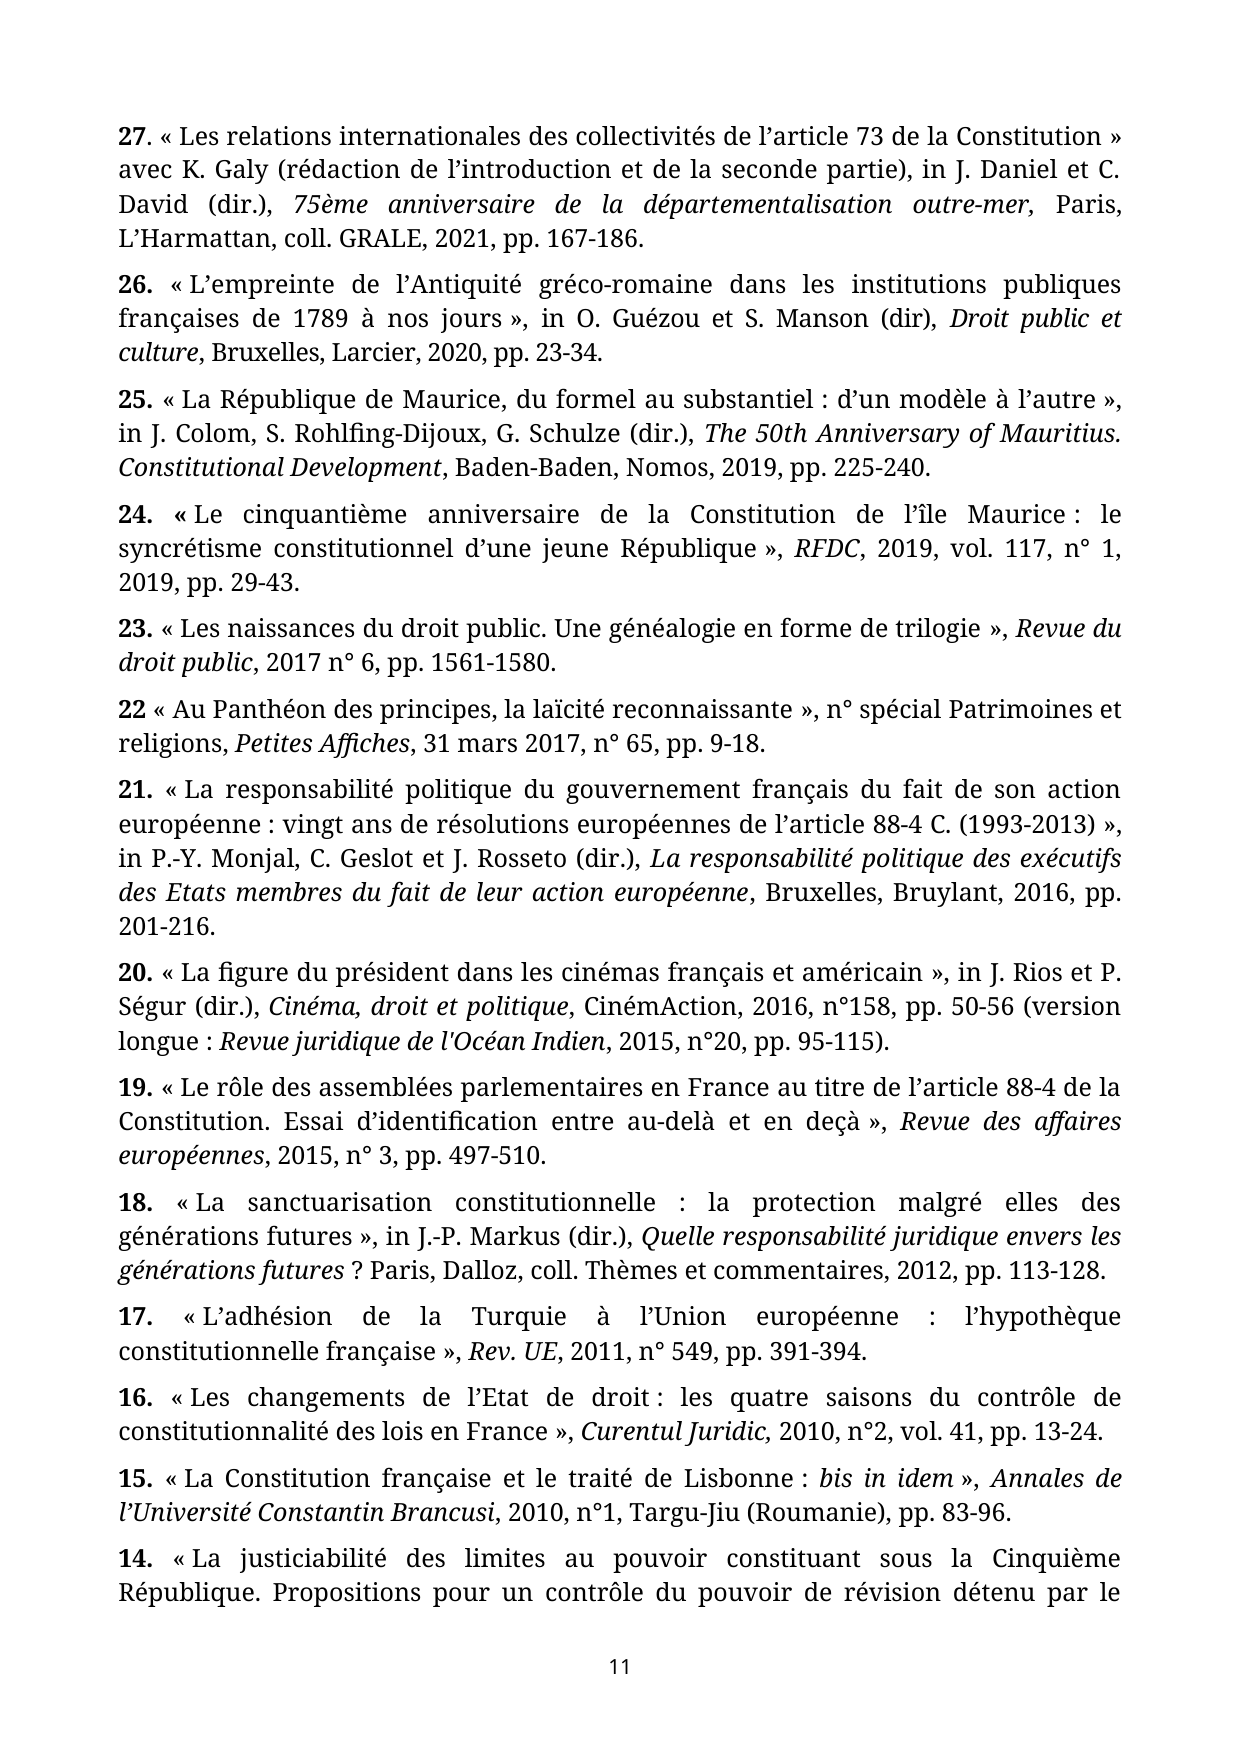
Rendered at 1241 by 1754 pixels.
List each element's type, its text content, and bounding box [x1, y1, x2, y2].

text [118, 1541, 1122, 1609]
text 22 « Au Panthéon des principes, la laïcité reconnaissante », n° spécial Patrimoines et religions, Petites Affiches, 31 mars 2017, n° 65, pp. 9-18. [118, 692, 1122, 760]
text 26. « L’empreinte de l’Antiquité gréco-romaine dans les institutions publiques françaises de 1789 à nos jours », in O. Guézou et S. Manson (dir), Droit public et culture, Bruxelles, Larcier, 2020, pp. 23-34. [118, 267, 1122, 369]
text 27. « Les relations internationales des collectivités de l’article 73 de la Constitution » avec K. Galy (rédaction de l’introduction et de la seconde partie), in J. Daniel et C. David (dir.), 75ème anniversaire de la départementalisation outre-mer, Paris, L’Harmattan, coll. GRALE, 2021, pp. 167-186. [118, 118, 1122, 254]
text 15. « La Constitution française et le traité de Lisbonne : bis in idem », Annales de l’Université Constantin Brancusi, 2010, n°1, Targu-Jiu (Roumanie), pp. 83-96. [118, 1460, 1122, 1528]
text 21. « La responsabilité politique du gouvernement français du fait de son action européenne : vingt ans de résolutions européennes de l’article 88-4 C. (1993-2013) », in P.-Y. Monjal, C. Geslot et J. Rosseto (dir.), La responsabilité politique des exécutifs des Etats membres du fait de leur action européenne, Bruxelles, Bruylant, 2016, pp. 201-216. [118, 772, 1122, 942]
text 17. « L’adhésion de la Turquie à l’Union européenne : l’hypothèque constitutionnelle française », Rev. UE, 2011, n° 549, pp. 391-394. [118, 1299, 1122, 1367]
text 19. « Le rôle des assemblées parlementaires en France au titre de l’article 88-4 de la Constitution. Essai d’identification entre au-delà et en deçà », Revue des affaires européennes, 2015, n° 3, pp. 497-510. [118, 1070, 1122, 1172]
text 24. « Le cinquantième anniversaire de la Constitution de l’île Maurice : le syncrétisme constitutionnel d’une jeune République », RFDC, 2019, vol. 117, n° 1, 2019, pp. 29-43. [118, 496, 1122, 598]
text 20. « La figure du président dans les cinémas français et américain », in J. Rios et P. Ségur (dir.), Cinéma, droit et politique, CinémAction, 2016, n°158, pp. 50-56 (version longue : Revue juridique de l'Océan Indien, 2015, n°20, pp. 95-115). [118, 955, 1122, 1057]
text 16. « Les changements de l’Etat de droit : les quatre saisons du contrôle de constitutionnalité des lois en France », Curentul Juridic, 2010, n°2, vol. 41, pp. 13-24. [118, 1380, 1122, 1448]
text 25. « La République de Maurice, du formel au substantiel : d’un modèle à l’autre », in J. Colom, S. Rohlfing-Dijoux, G. Schulze (dir.), The 50th Anniversary of Mauritius. Constitutional Development, Baden-Baden, Nomos, 2019, pp. 225-240. [118, 382, 1122, 484]
text 18. « La sanctuarisation constitutionnelle : la protection malgré elles des générations futures », in J.-P. Markus (dir.), Quelle responsabilité juridique envers les générations futures ? Paris, Dalloz, coll. Thèmes et commentaires, 2012, pp. 113-128. [118, 1184, 1122, 1287]
text 23. « Les naissances du droit public. Une généalogie en forme de trilogie », Revue du droit public, 2017 n° 6, pp. 1561-1580. [118, 611, 1122, 679]
